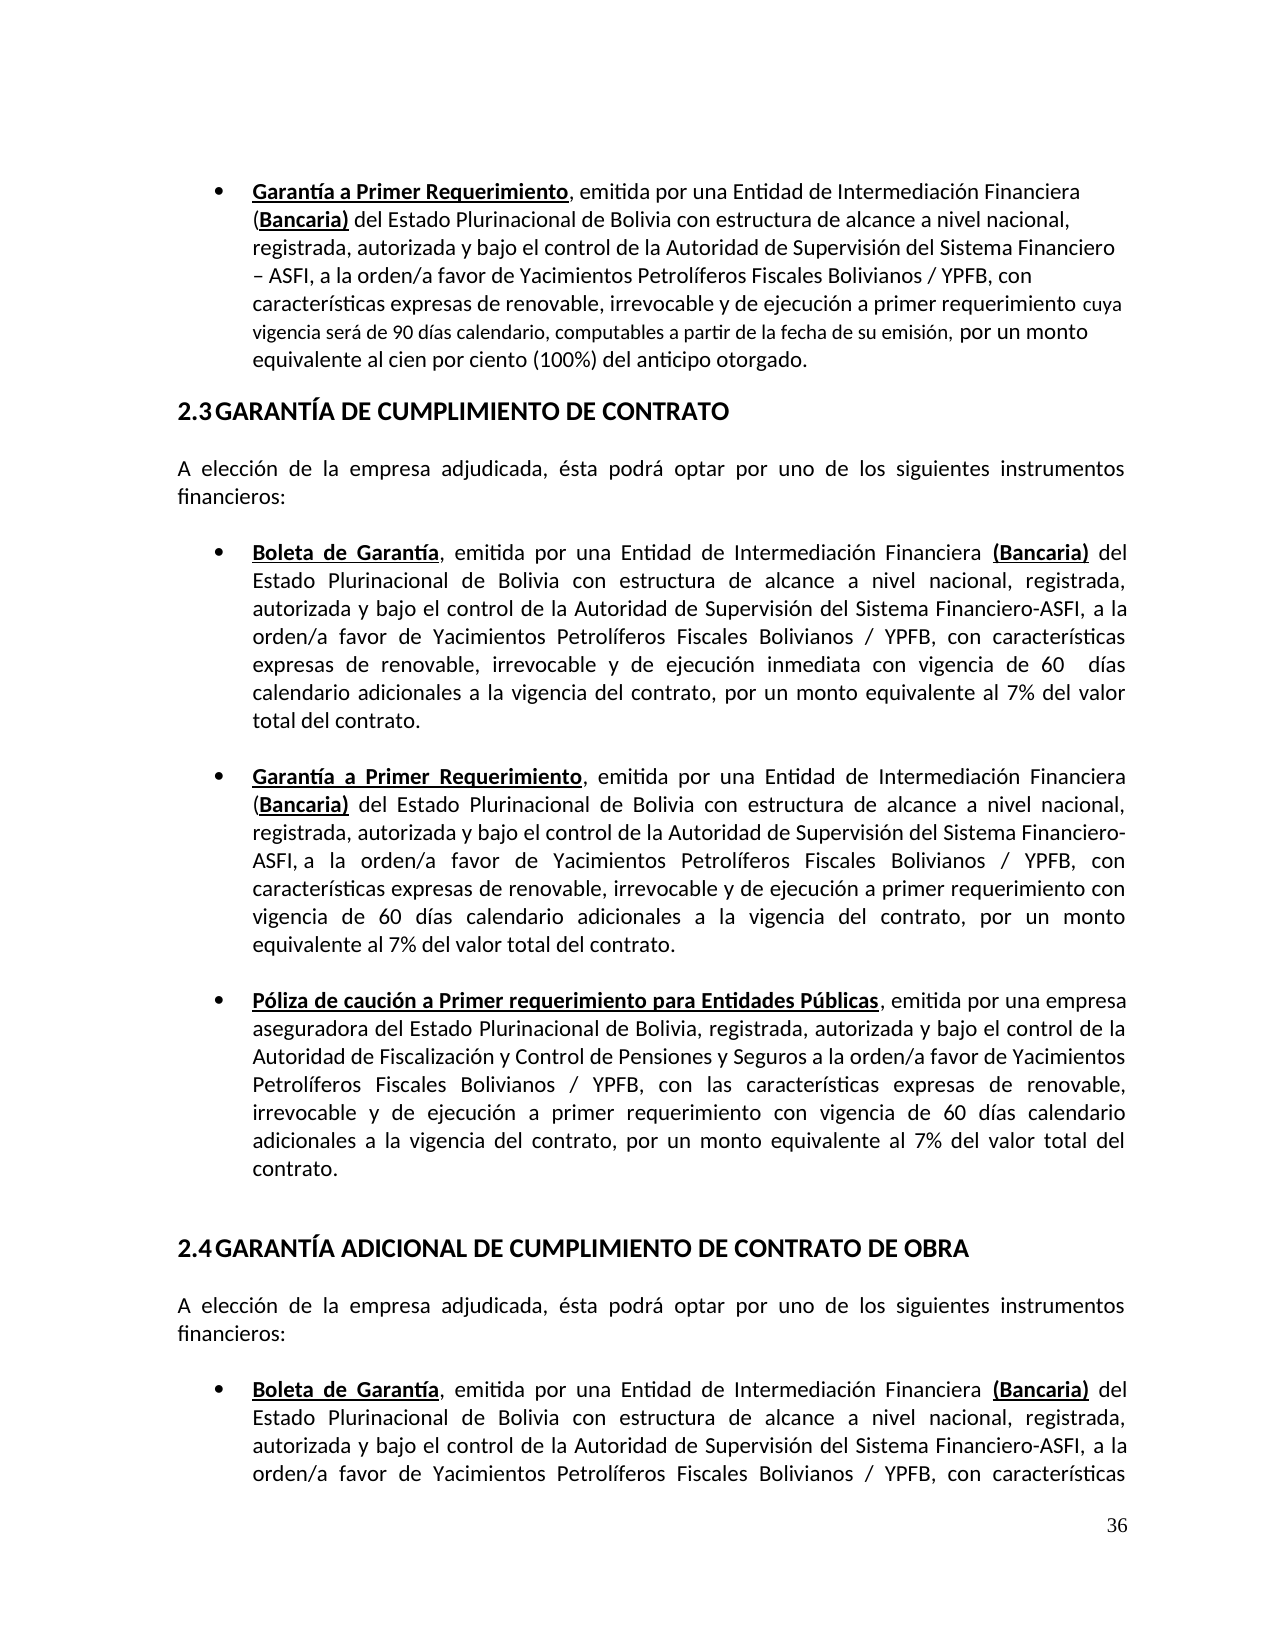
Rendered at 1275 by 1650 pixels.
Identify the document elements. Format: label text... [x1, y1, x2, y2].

subtitle GARANTÍA ADICIONAL DE CUMPLIMIENTO DE CONTRATO DE OBRA [177, 1231, 1127, 1264]
list Garantía a Primer Requerimiento, emitida por una Entidad de Intermediación Financiera (Bancaria) del Estado Plurinacional de Bolivia con estructura de alcance a nivel nacional, registrada, autorizada y bajo el control de la Autoridad de Supervisión del Sistema Financiero-ASFI, a la orden/a favor de Yacimientos Petrolíferos Fiscales Bolivianos / YPFB, con características expresas de renovable, irrevocable y de ejecución a primer requerimiento con vigencia de 60 días calendario adicionales a la vigencia del contrato, por un monto equivalente al 7% del valor total del contrato. [215, 762, 1127, 958]
text A elección de la empresa adjudicada, ésta podrá optar por uno de los siguientes instrumentos financieros: [177, 454, 1127, 510]
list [215, 1375, 1127, 1487]
list Garantía a Primer Requerimiento, emitida por una Entidad de Intermediación Financiera (Bancaria) del Estado Plurinacional de Bolivia con estructura de alcance a nivel nacional, registrada, autorizada y bajo el control de la Autoridad de Supervisión del Sistema Financiero – ASFI, a la orden/a favor de Yacimientos Petrolíferos Fiscales Bolivianos / YPFB, con características expresas de renovable, irrevocable y de ejecución a primer requerimiento cuya vigencia será de 90 días calendario, computables a partir de la fecha de su emisión, por un monto equivalente al cien por ciento (100%) del anticipo otorgado. [215, 177, 1127, 373]
subtitle GARANTÍA DE CUMPLIMIENTO DE CONTRATO [177, 394, 1127, 427]
text A elección de la empresa adjudicada, ésta podrá optar por uno de los siguientes instrumentos financieros: [177, 1291, 1127, 1347]
list Póliza de caución a Primer requerimiento para Entidades Públicas, emitida por una empresa aseguradora del Estado Plurinacional de Bolivia, registrada, autorizada y bajo el control de la Autoridad de Fiscalización y Control de Pensiones y Seguros a la orden/a favor de Yacimientos Petrolíferos Fiscales Bolivianos / YPFB, con las características expresas de renovable, irrevocable y de ejecución a primer requerimiento con vigencia de 60 días calendario adicionales a la vigencia del contrato, por un monto equivalente al 7% del valor total del contrato. [215, 986, 1127, 1182]
list Boleta de Garantía, emitida por una Entidad de Intermediación Financiera (Bancaria) del Estado Plurinacional de Bolivia con estructura de alcance a nivel nacional, registrada, autorizada y bajo el control de la Autoridad de Supervisión del Sistema Financiero-ASFI, a la orden/a favor de Yacimientos Petrolíferos Fiscales Bolivianos / YPFB, con características expresas de renovable, irrevocable y de ejecución inmediata con vigencia de 60 días calendario adicionales a la vigencia del contrato, por un monto equivalente al 7% del valor total del contrato. [215, 538, 1127, 734]
